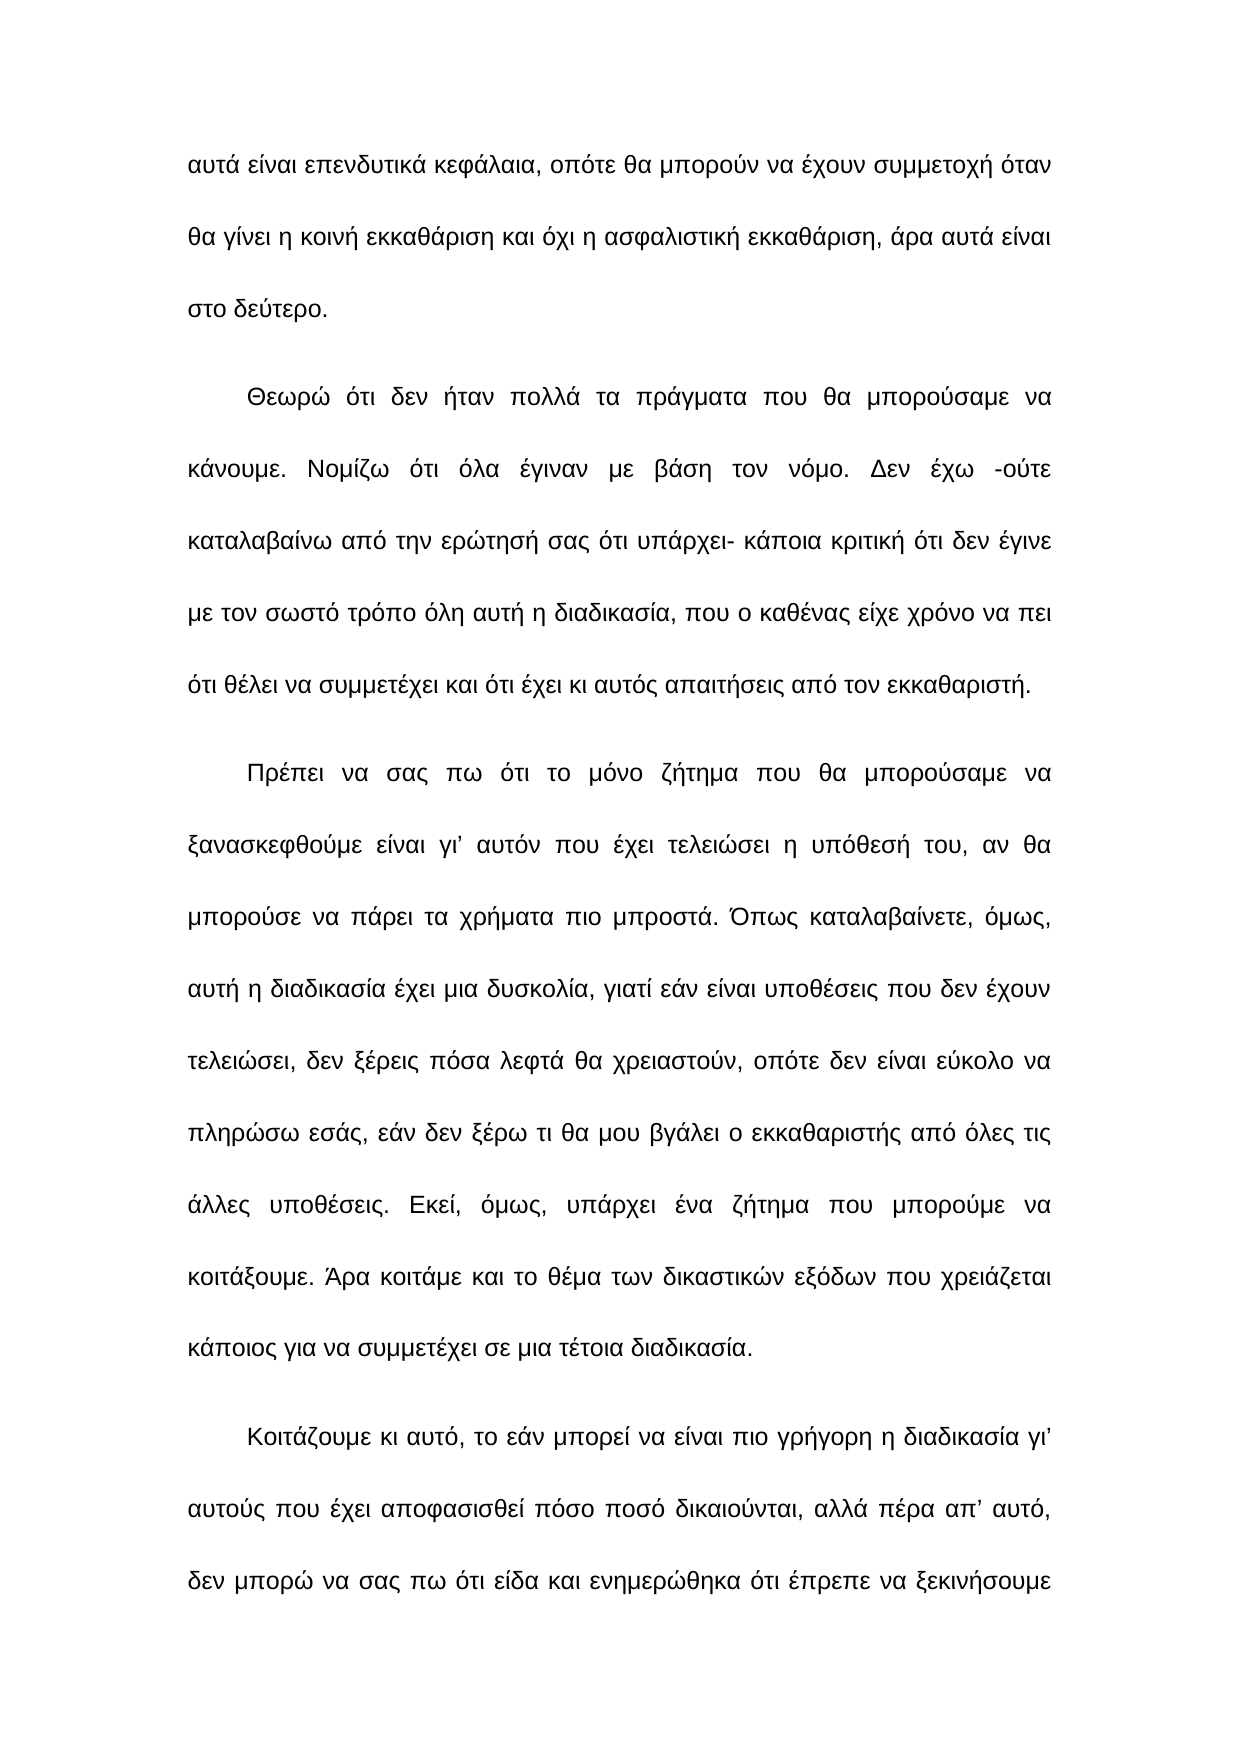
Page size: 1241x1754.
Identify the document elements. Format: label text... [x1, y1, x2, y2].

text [187, 150, 1053, 322]
text Πρέπει να σας πω ότι το μόνο ζήτημα που θα μπορούσαμε να ξανασκεφθούμε είναι γι’ αυτόν που έχει τελειώσει η υπόθεσή του, αν θα μπορούσε να πάρει τα χρήματα πιο μπροστά. Όπως καταλαβαίνετε, όμως, αυτή η διαδικασία έχει μια δυσκολία, γιατί εάν είναι υποθέσεις που δεν έχουν τελειώσει, δεν ξέρεις πόσα λεφτά θα χρειαστούν, οπότε δεν είναι εύκολο να πληρώσω εσάς, εάν δεν ξέρω τι θα μου βγάλει ο εκκαθαριστής από όλες τις άλλες υποθέσεις. Εκεί, όμως, υπάρχει ένα ζήτημα που μπορούμε να κοιτάξουμε. Άρα κοιτάμε και το θέμα των δικαστικών εξόδων που χρειάζεται κάποιος για να συμμετέχει σε μια τέτοια διαδικασία. [187, 758, 1053, 1362]
text Θεωρώ ότι δεν ήταν πολλά τα πράγματα που θα μπορούσαμε να κάνουμε. Νομίζω ότι όλα έγιναν με βάση τον νόμο. Δεν έχω -ούτε καταλαβαίνω από την ερώτησή σας ότι υπάρχει- κάποια κριτική ότι δεν έγινε με τον σωστό τρόπο όλη αυτή η διαδικασία, που ο καθένας είχε χρόνο να πει ότι θέλει να συμμετέχει και ότι έχει κι αυτός απαιτήσεις από τον εκκαθαριστή. [187, 382, 1053, 698]
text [187, 1422, 1053, 1594]
